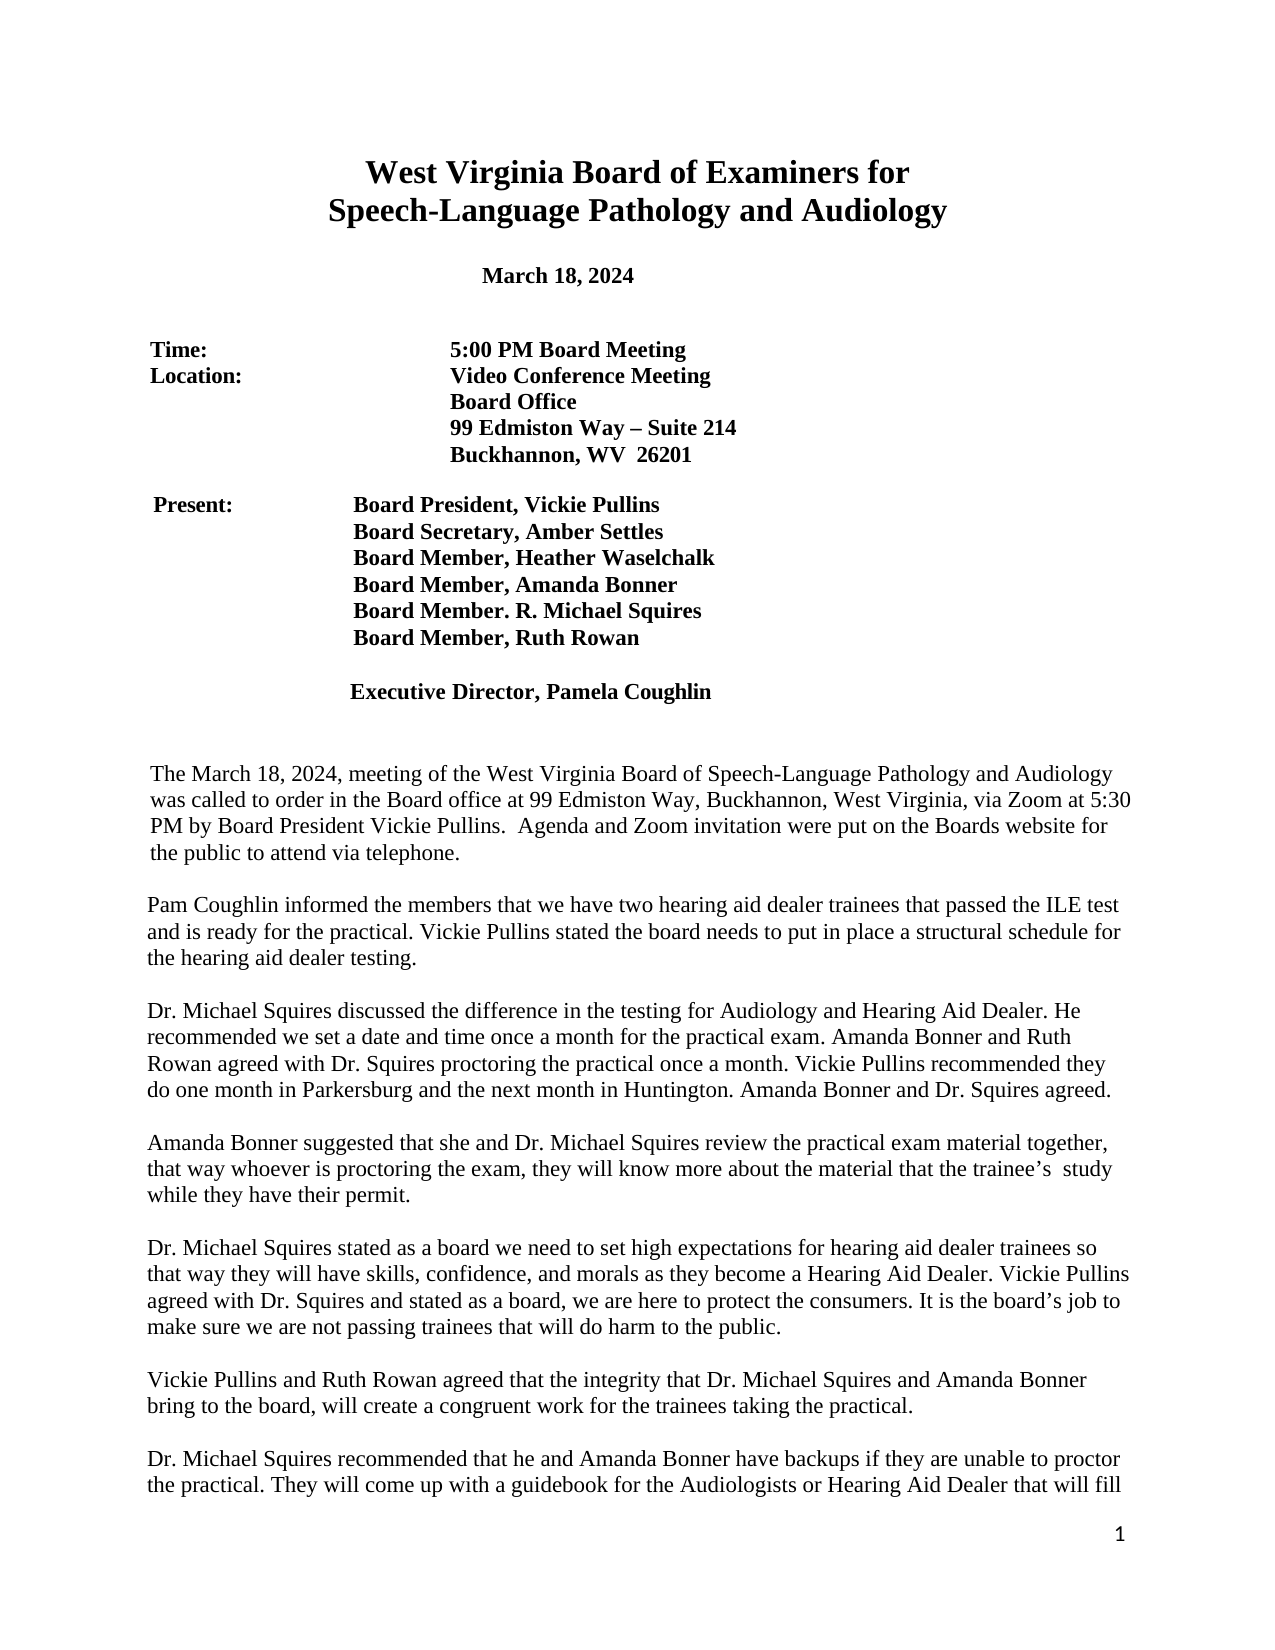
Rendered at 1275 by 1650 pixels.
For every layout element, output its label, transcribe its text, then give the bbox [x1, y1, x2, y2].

text Time: 5:00 PM Board Meeting [150, 336, 1133, 362]
text Location: Video Conference Meeting Board Office [150, 362, 711, 415]
text 99 Edmiston Way – Suite 214 [450, 415, 1133, 441]
text Present: Board President, Vickie Pullins [153, 491, 737, 518]
text Executive Director, Pamela Coughlin [150, 678, 737, 704]
text Board Member, Ruth Rowan [156, 624, 737, 650]
text Board Member, Heather Waselchalk [153, 544, 737, 571]
text Vickie Pullins and Ruth Rowan agreed that the integrity that Dr. Michael Squires and Amanda Bonner bring to the board, will create a congruent work for the trainees taking the practical. [147, 1366, 1133, 1419]
text Dr. Michael Squires discussed the difference in the testing for Audiology and Hearing Aid Dealer. He recommended we set a date and time once a month for the practical exam. Amanda Bonner and Ruth Rowan agreed with Dr. Squires proctoring the practical once a month. Vickie Pullins recommended they do one month in Parkersburg and the next month in Huntington. Amanda Bonner and Dr. Squires agreed. [147, 997, 1133, 1102]
text Pam Coughlin informed the members that we have two hearing aid dealer trainees that passed the ILE test and is ready for the practical. Vickie Pullins stated the board needs to put in place a structural schedule for the hearing aid dealer testing. [147, 892, 1133, 971]
text March 18, 2024 [137, 262, 734, 289]
text Board Secretary, Amber Settles [153, 518, 737, 544]
text The March 18, 2024, meeting of the West Virginia Board of Speech-Language Pathology and Audiology was called to order in the Board office at 99 Edmiston Way, Buckhannon, West Virginia, via Zoom at 5:30 PM by Board President Vickie Pullins. Agenda and Zoom invitation were put on the Boards website for the public to attend via telephone. [150, 760, 1133, 865]
text Amanda Bonner suggested that she and Dr. Michael Squires review the practical exam material together, that way whoever is proctoring the exam, they will know more about the material that the trainee’s study while they have their permit. [147, 1129, 1133, 1208]
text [147, 1445, 1133, 1498]
text Dr. Michael Squires stated as a board we need to set high expectations for hearing aid dealer trainees so that way they will have skills, confidence, and morals as they become a Hearing Aid Dealer. Vickie Pullins agreed with Dr. Squires and stated as a board, we are here to protect the consumers. It is the board’s job to make sure we are not passing trainees that will do harm to the public. [147, 1234, 1133, 1339]
text Board Member, Amanda Bonner [150, 571, 737, 597]
text Buckhannon, WV 26201 [450, 441, 1133, 467]
title West Virginia Board of Examiners for Speech-Language Pathology and Audiology [327, 152, 948, 229]
text Board Member. R. Michael Squires [150, 597, 737, 623]
